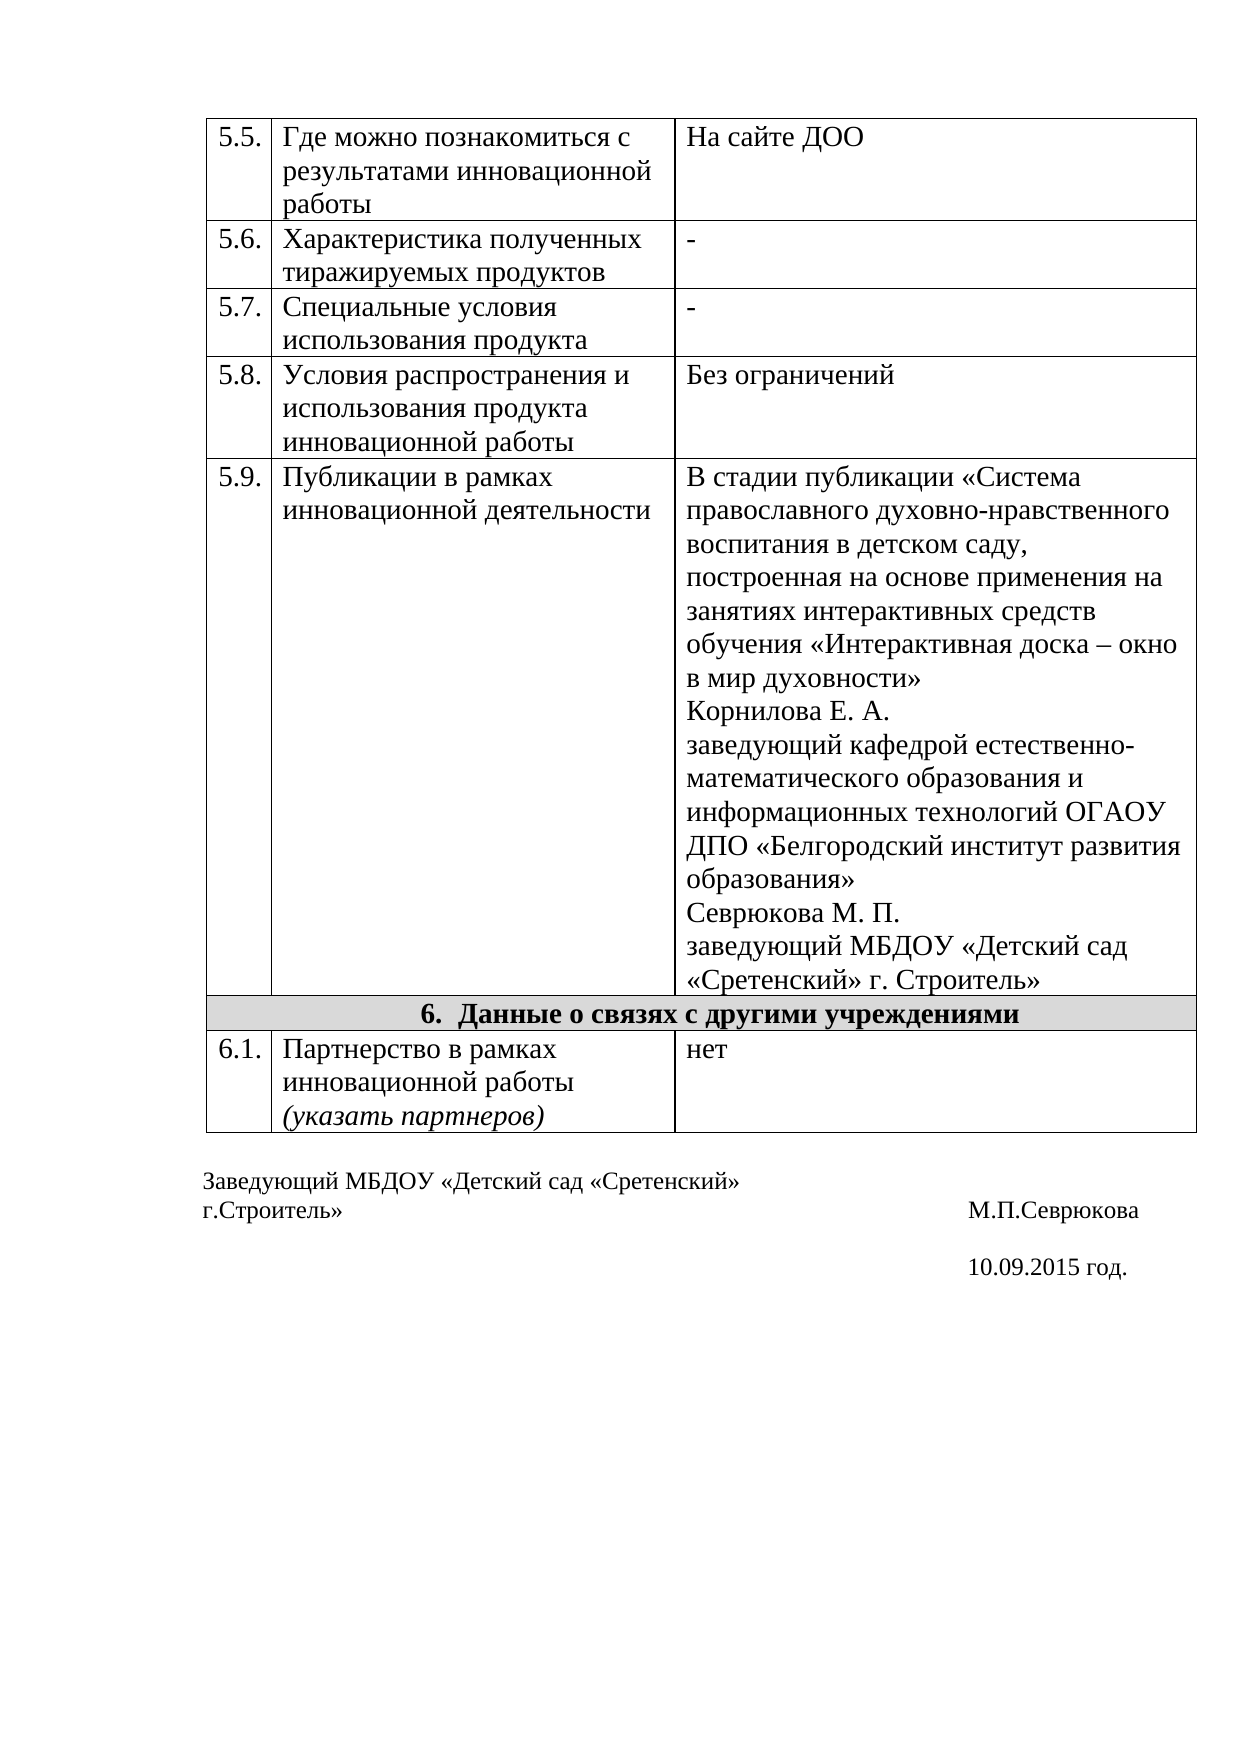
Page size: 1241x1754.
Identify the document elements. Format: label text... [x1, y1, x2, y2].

table_cell Без ограничений [676, 357, 1196, 458]
table_cell Публикации в рамках инновационной деятельности [272, 459, 674, 995]
table_cell Партнерство в рамках инновационной работы (указать партнеров) [272, 1031, 674, 1132]
table_cell Условия распространения и использования продукта инновационной работы [272, 357, 674, 458]
table_cell [207, 1031, 271, 1132]
table_cell Данные о связях с другими учреждениями [207, 996, 1196, 1030]
table_cell Специальные условия использования продукта [272, 289, 674, 356]
table_cell В стадии публикации «Система православного духовно-нравственного воспитания в детском саду, построенная на основе применения на занятиях интерактивных средств обучения «Интерактивная доска – окно в мир духовности» Корнилова Е. А. заведующий кафедрой естественно-математического образования и информационных технологий ОГАОУ ДПО «Белгородский институт развития образования» Севрюкова М. П. заведующий МБДОУ «Детский сад «Сретенский» г. Строитель» [676, 459, 1196, 995]
table_cell [207, 357, 271, 458]
table_cell [207, 289, 271, 356]
text г.Строитель» М.П.Севрюкова [177, 1195, 1152, 1224]
table_cell - [676, 221, 1196, 288]
table_cell [207, 119, 271, 220]
table_cell - [676, 289, 1196, 356]
table_cell На сайте ДОО [676, 119, 1196, 220]
text 10.09.2015 год. [177, 1252, 1152, 1281]
text Заведующий МБДОУ «Детский сад «Сретенский» [177, 1166, 1152, 1195]
table_cell [207, 221, 271, 288]
table_cell нет [676, 1031, 1196, 1132]
table_cell [207, 459, 271, 995]
table_cell Характеристика полученных тиражируемых продуктов [272, 221, 674, 288]
table_cell Где можно познакомиться с результатами инновационной работы [272, 119, 674, 220]
